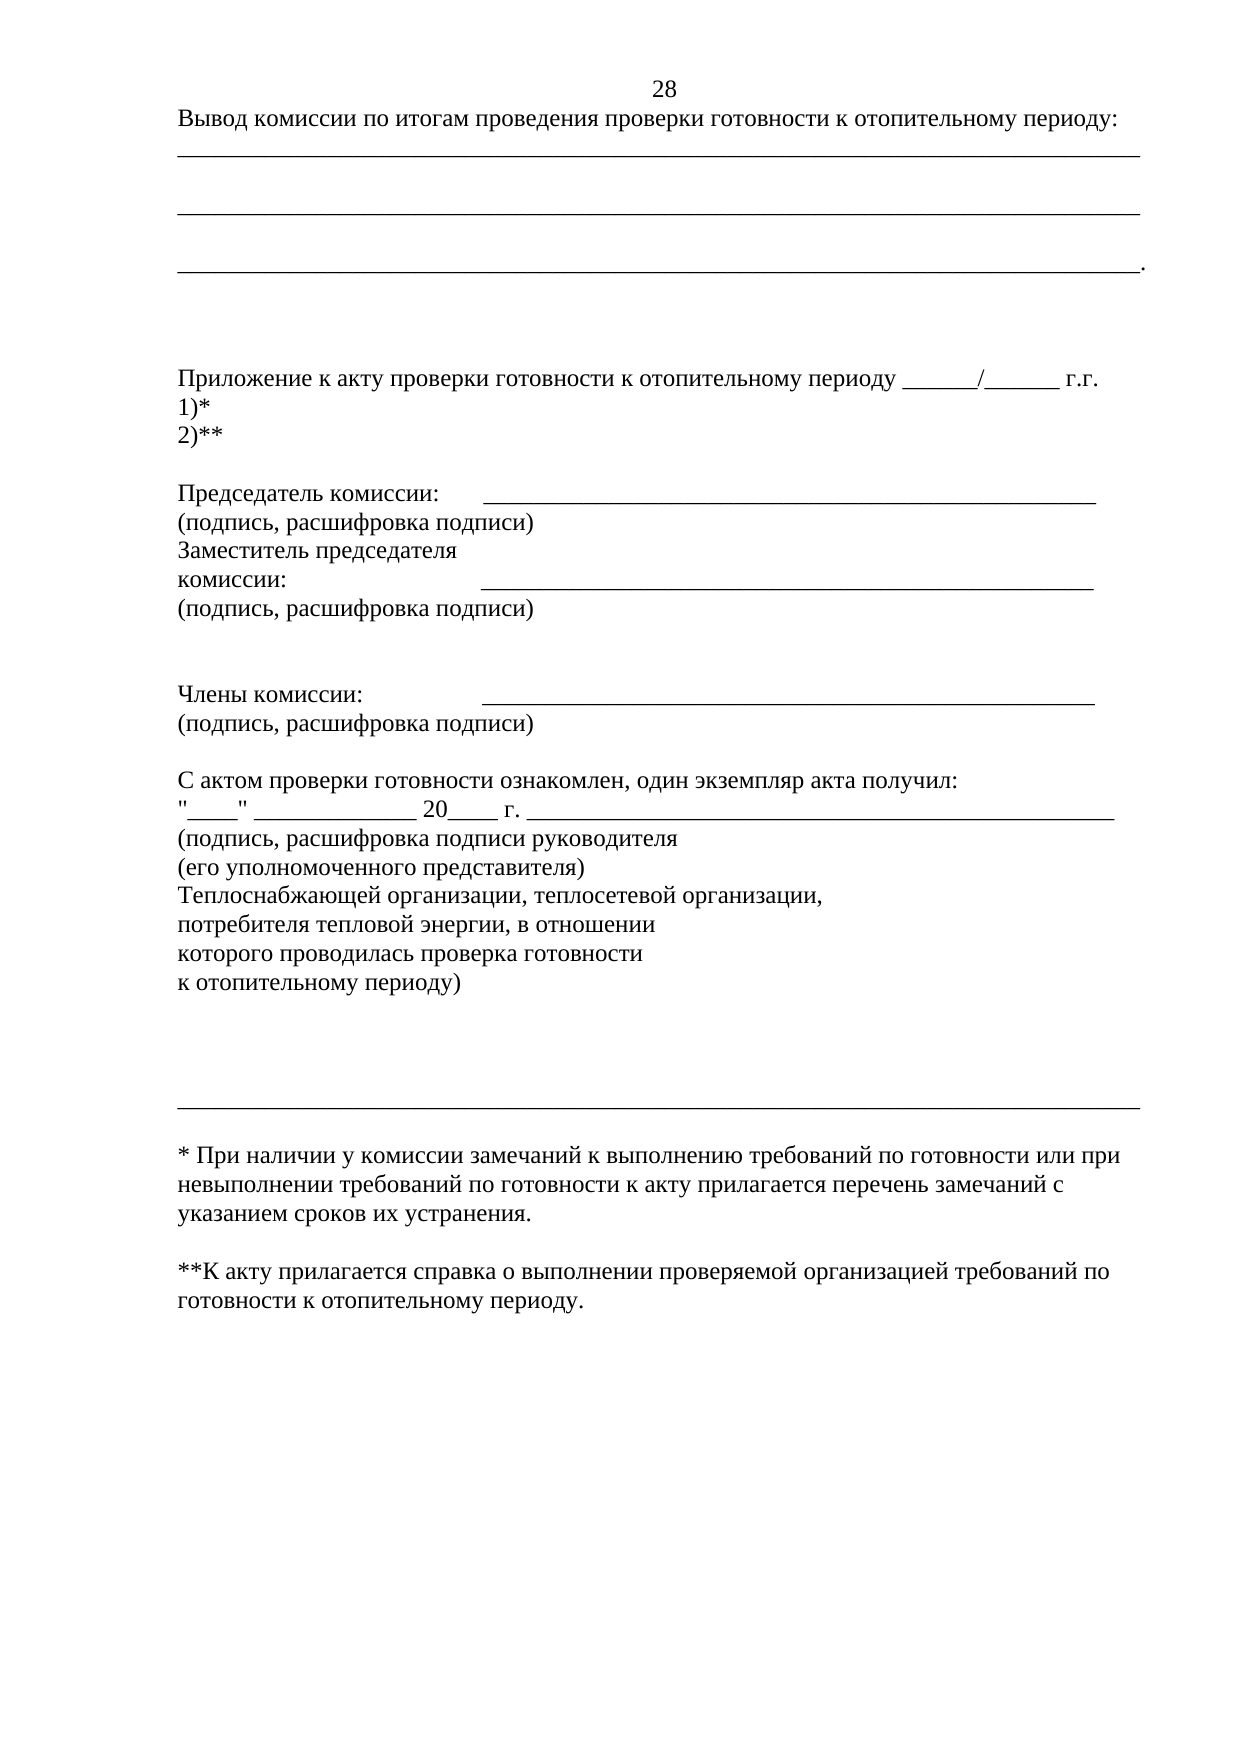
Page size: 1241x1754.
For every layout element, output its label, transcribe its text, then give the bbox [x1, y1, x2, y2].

text Председатель комиссии: _________________________________________________ [177, 478, 1152, 507]
text (подпись, расшифровка подписи) [177, 507, 1152, 536]
text к отопительному периоду) [177, 967, 1152, 996]
text Вывод комиссии по итогам проведения проверки готовности к отопительному периоду: _____________________________________________________________________________ [177, 103, 1152, 160]
text Теплоснабжающей организации, теплосетевой организации, [177, 881, 1152, 909]
text * При наличии у комиссии замечаний к выполнению требований по готовности или при невыполнении требований по готовности к акту прилагается перечень замечаний с указанием сроков их устранения. [177, 1141, 1152, 1227]
text потребителя тепловой энергии, в отношении [177, 909, 1152, 938]
text (подпись, расшифровка подписи руководителя [177, 823, 1152, 852]
text _____________________________________________________________________________ [177, 189, 1152, 218]
text 2)** [177, 421, 1152, 449]
text (подпись, расшифровка подписи) [177, 708, 1152, 737]
text "____" _____________ 20____ г. _______________________________________________ [177, 794, 1152, 823]
text (его уполномоченного представителя) [177, 852, 1152, 881]
text 1)* [177, 392, 1152, 421]
text Заместитель председателя [177, 536, 1152, 564]
text **К акту прилагается справка о выполнении проверяемой организацией требований по готовности к отопительному периоду. [177, 1256, 1152, 1313]
text (подпись, расшифровка подписи) [177, 593, 1152, 622]
text которого проводилась проверка готовности [177, 938, 1152, 967]
text Приложение к акту проверки готовности к отопительному периоду ______/______ г.г. [177, 363, 1152, 392]
text комиссии: _________________________________________________ [177, 564, 1152, 593]
text Члены комиссии: _________________________________________________ [177, 679, 1152, 708]
text _____________________________________________________________________________. [177, 247, 1152, 276]
text _____________________________________________________________________________ [177, 1083, 1152, 1111]
text С актом проверки готовности ознакомлен, один экземпляр акта получил: [177, 766, 1152, 794]
